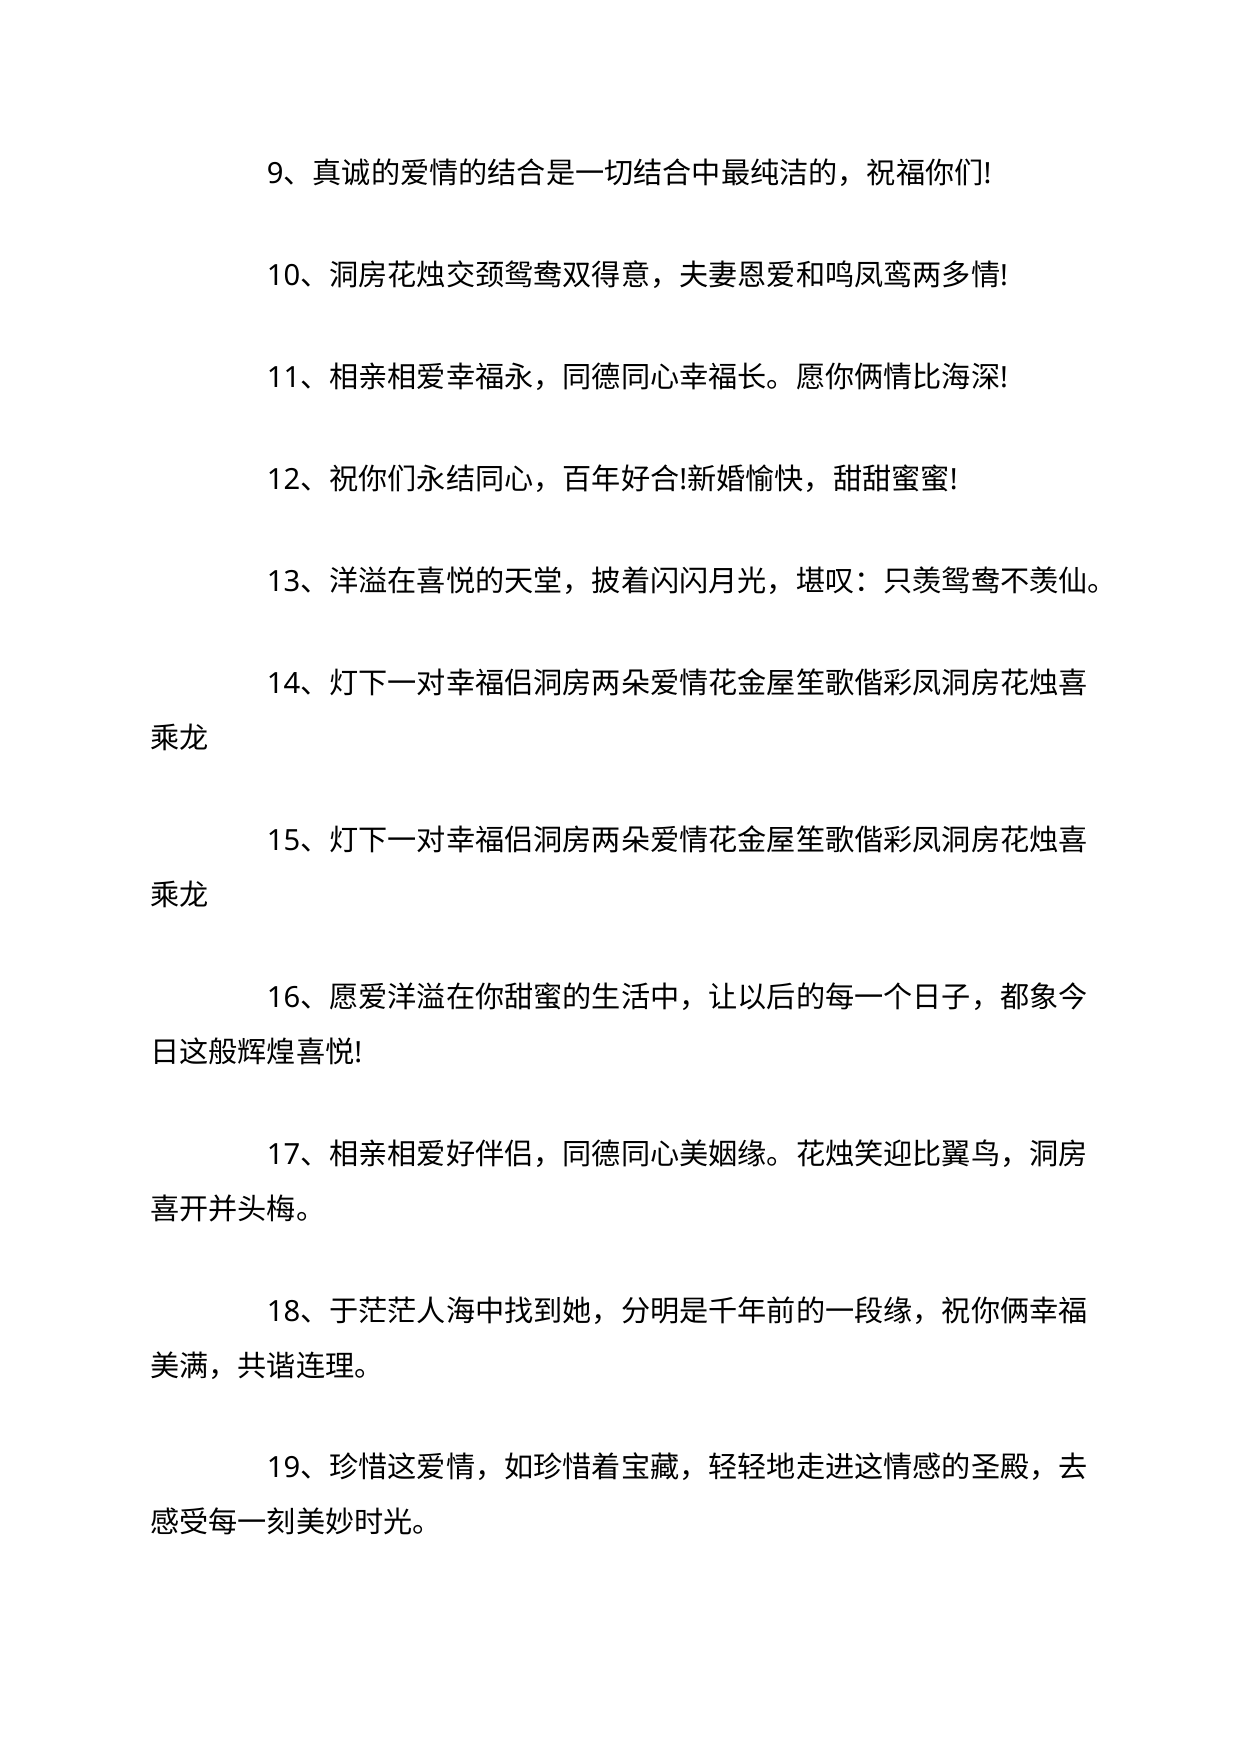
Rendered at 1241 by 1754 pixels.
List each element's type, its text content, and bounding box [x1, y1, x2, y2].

text 13、洋溢在喜悦的天堂，披着闪闪月光，堪叹：只羡鸳鸯不羡仙。 [150, 558, 1090, 600]
text 15、灯下一对幸福侣洞房两朵爱情花金屋笙歌偕彩凤洞房花烛喜乘龙 [150, 817, 1090, 914]
text 12、祝你们永结同心，百年好合!新婚愉快，甜甜蜜蜜! [150, 456, 1090, 498]
text 14、灯下一对幸福侣洞房两朵爱情花金屋笙歌偕彩凤洞房花烛喜乘龙 [150, 660, 1090, 757]
text 19、珍惜这爱情，如珍惜着宝藏，轻轻地走进这情感的圣殿，去感受每一刻美妙时光。 [150, 1444, 1090, 1541]
text 11、相亲相爱幸福永，同德同心幸福长。愿你俩情比海深! [150, 354, 1090, 396]
text 9、真诚的爱情的结合是一切结合中最纯洁的，祝福你们! [150, 150, 1090, 192]
text 17、相亲相爱好伴侣，同德同心美姻缘。花烛笑迎比翼鸟，洞房喜开并头梅。 [150, 1130, 1090, 1228]
text 16、愿爱洋溢在你甜蜜的生活中，让以后的每一个日子，都象今日这般辉煌喜悦! [150, 973, 1090, 1071]
text 18、于茫茫人海中找到她，分明是千年前的一段缘，祝你俩幸福美满，共谐连理。 [150, 1287, 1090, 1384]
text 10、洞房花烛交颈鸳鸯双得意，夫妻恩爱和鸣凤鸾两多情! [150, 252, 1090, 294]
